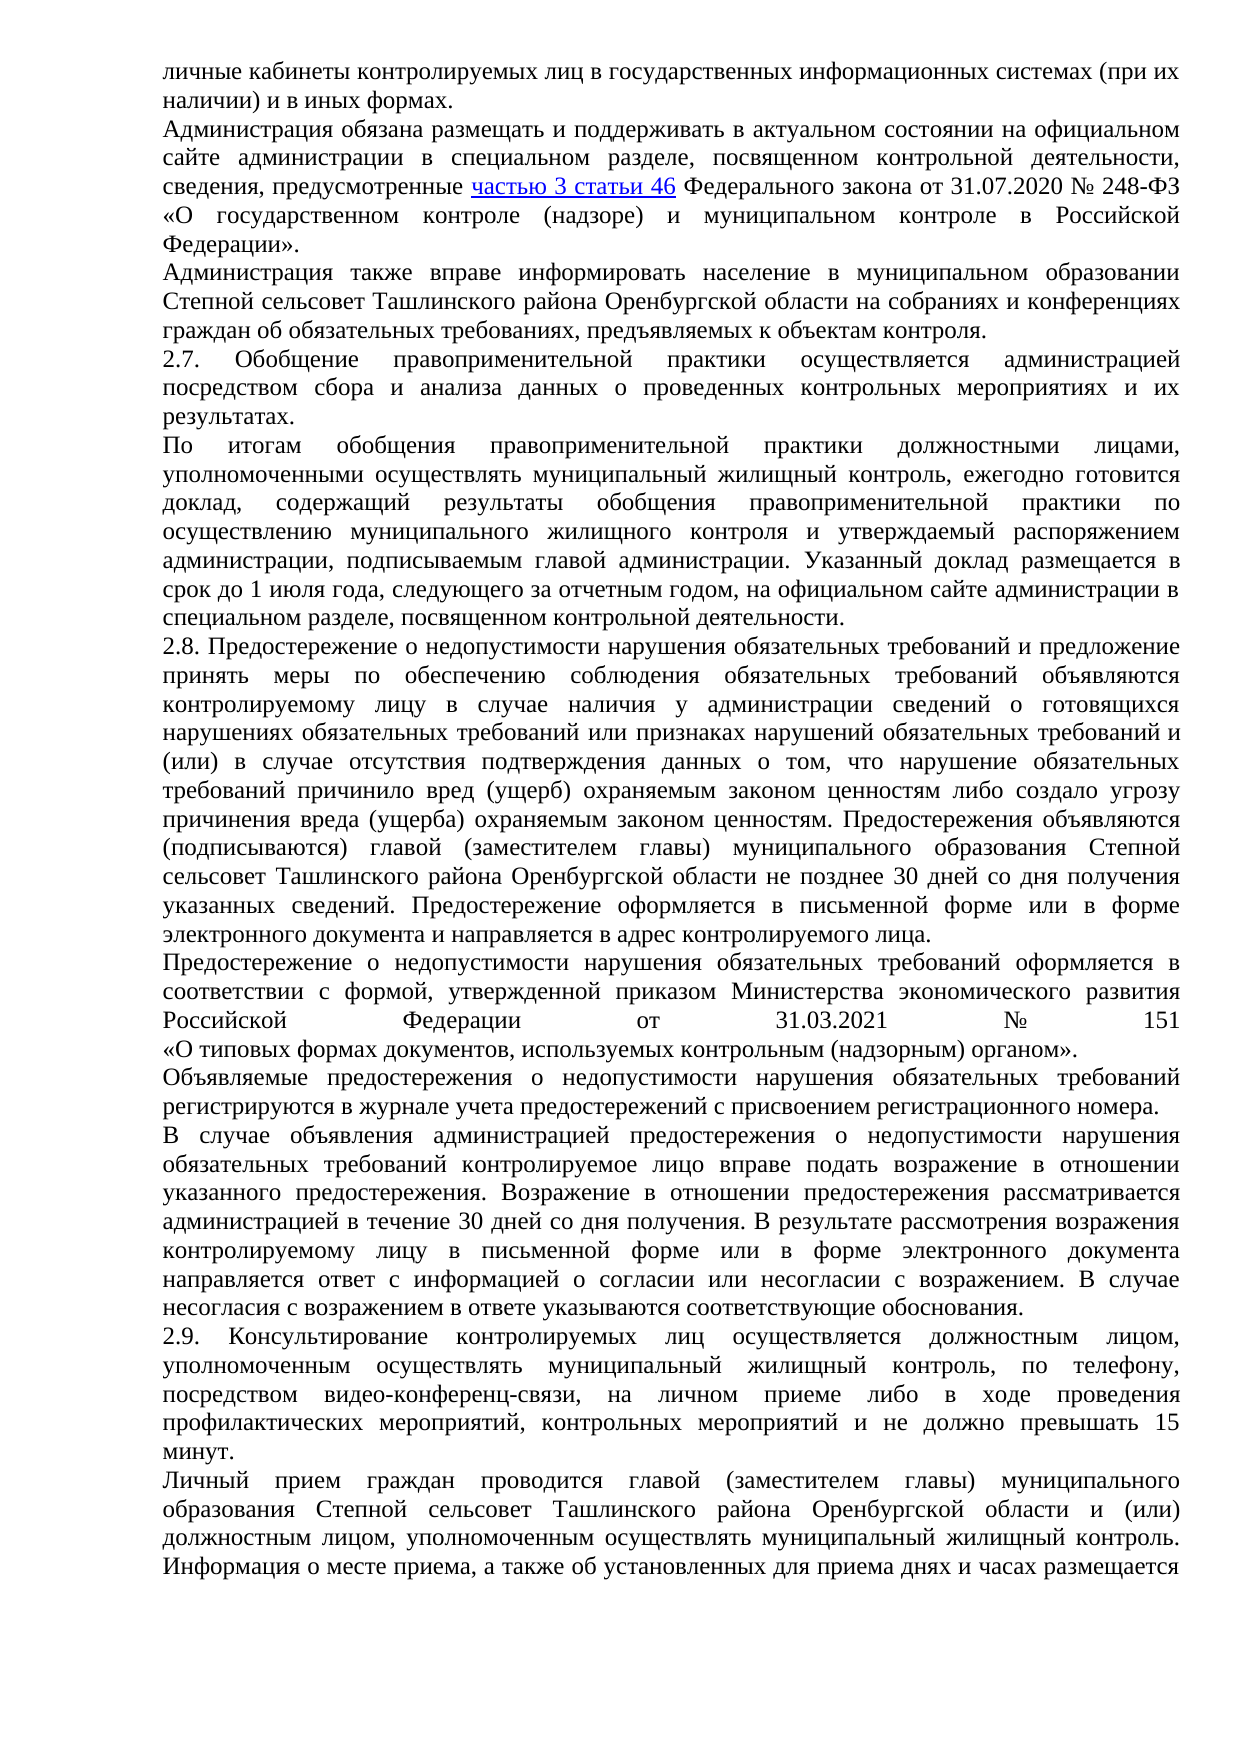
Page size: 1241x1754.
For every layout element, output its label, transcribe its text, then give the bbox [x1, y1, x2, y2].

text Объявляемые предостережения о недопустимости нарушения обязательных требований регистрируются в журнале учета предостережений с присвоением регистрационного номера. [162, 1062, 1181, 1120]
text 2.8. Предостережение о недопустимости нарушения обязательных требований и предложение принять меры по обеспечению соблюдения обязательных требований объявляются контролируемому лицу в случае наличия у администрации сведений о готовящихся нарушениях обязательных требований или признаках нарушений обязательных требований и (или) в случае отсутствия подтверждения данных о том, что нарушение обязательных требований причинило вред (ущерб) охраняемым законом ценностям либо создало угрозу причинения вреда (ущерба) охраняемым законом ценностям. Предостережения объявляются (подписываются) главой (заместителем главы) муниципального образования Степной сельсовет Ташлинского района Оренбургской области не позднее 30 дней со дня получения указанных сведений. Предостережение оформляется в письменной форме или в форме электронного документа и направляется в адрес контролируемого лица. [162, 631, 1181, 947]
text 2.6. Информирование осуществляется администрацией по вопросам соблюдения обязательных требований посредством размещения соответствующих сведений на официальном сайте администрации в информационно-телекоммуникационной сети «Интернет» (далее – официальный сайт администрации) в специальном разделе, посвященном контрольной деятельности (доступ к специальному разделу должен осуществляться с главной (основной) страницы официального сайта администрации), в средствах массовой информации, через личные кабинеты контролируемых лиц в государственных информационных системах (при их наличии) и в иных формах. [162, 56, 1181, 114]
text Администрация обязана размещать и поддерживать в актуальном состоянии на официальном сайте администрации в специальном разделе, посвященном контрольной деятельности, сведения, предусмотренные частью 3 статьи 46 Федерального закона от 31.07.2020 № 248-ФЗ «О государственном контроле (надзоре) и муниципальном контроле в Российской Федерации». [162, 114, 1181, 257]
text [162, 1465, 1181, 1580]
text По итогам обобщения правоприменительной практики должностными лицами, уполномоченными осуществлять муниципальный жилищный контроль, ежегодно готовится доклад, содержащий результаты обобщения правоприменительной практики по осуществлению муниципального жилищного контроля и утверждаемый распоряжением администрации, подписываемым главой администрации. Указанный доклад размещается в срок до 1 июля года, следующего за отчетным годом, на официальном сайте администрации в специальном разделе, посвященном контрольной деятельности. [162, 430, 1181, 631]
text Предостережение о недопустимости нарушения обязательных требований оформляется в соответствии с формой, утвержденной приказом Министерства экономического развития Российской Федерации от 31.03.2021 № 151 «О типовых формах документов, используемых контрольным (надзорным) органом». [162, 947, 1181, 1062]
text Администрация также вправе информировать население в муниципальном образовании Степной сельсовет Ташлинского района Оренбургской области на собраниях и конференциях граждан об обязательных требованиях, предъявляемых к объектам контроля. [162, 257, 1181, 344]
text В случае объявления администрацией предостережения о недопустимости нарушения обязательных требований контролируемое лицо вправе подать возражение в отношении указанного предостережения. Возражение в отношении предостережения рассматривается администрацией в течение 30 дней со дня получения. В результате рассмотрения возражения контролируемому лицу в письменной форме или в форме электронного документа направляется ответ с информацией о согласии или несогласии с возражением. В случае несогласия с возражением в ответе указываются соответствующие обоснования. [162, 1120, 1181, 1321]
text 2.7. Обобщение правоприменительной практики осуществляется администрацией посредством сбора и анализа данных о проведенных контрольных мероприятиях и их результатах. [162, 344, 1181, 430]
text 2.9. Консультирование контролируемых лиц осуществляется должностным лицом, уполномоченным осуществлять муниципальный жилищный контроль, по телефону, посредством видео-конференц-связи, на личном приеме либо в ходе проведения профилактических мероприятий, контрольных мероприятий и не должно превышать 15 минут. [162, 1321, 1181, 1465]
